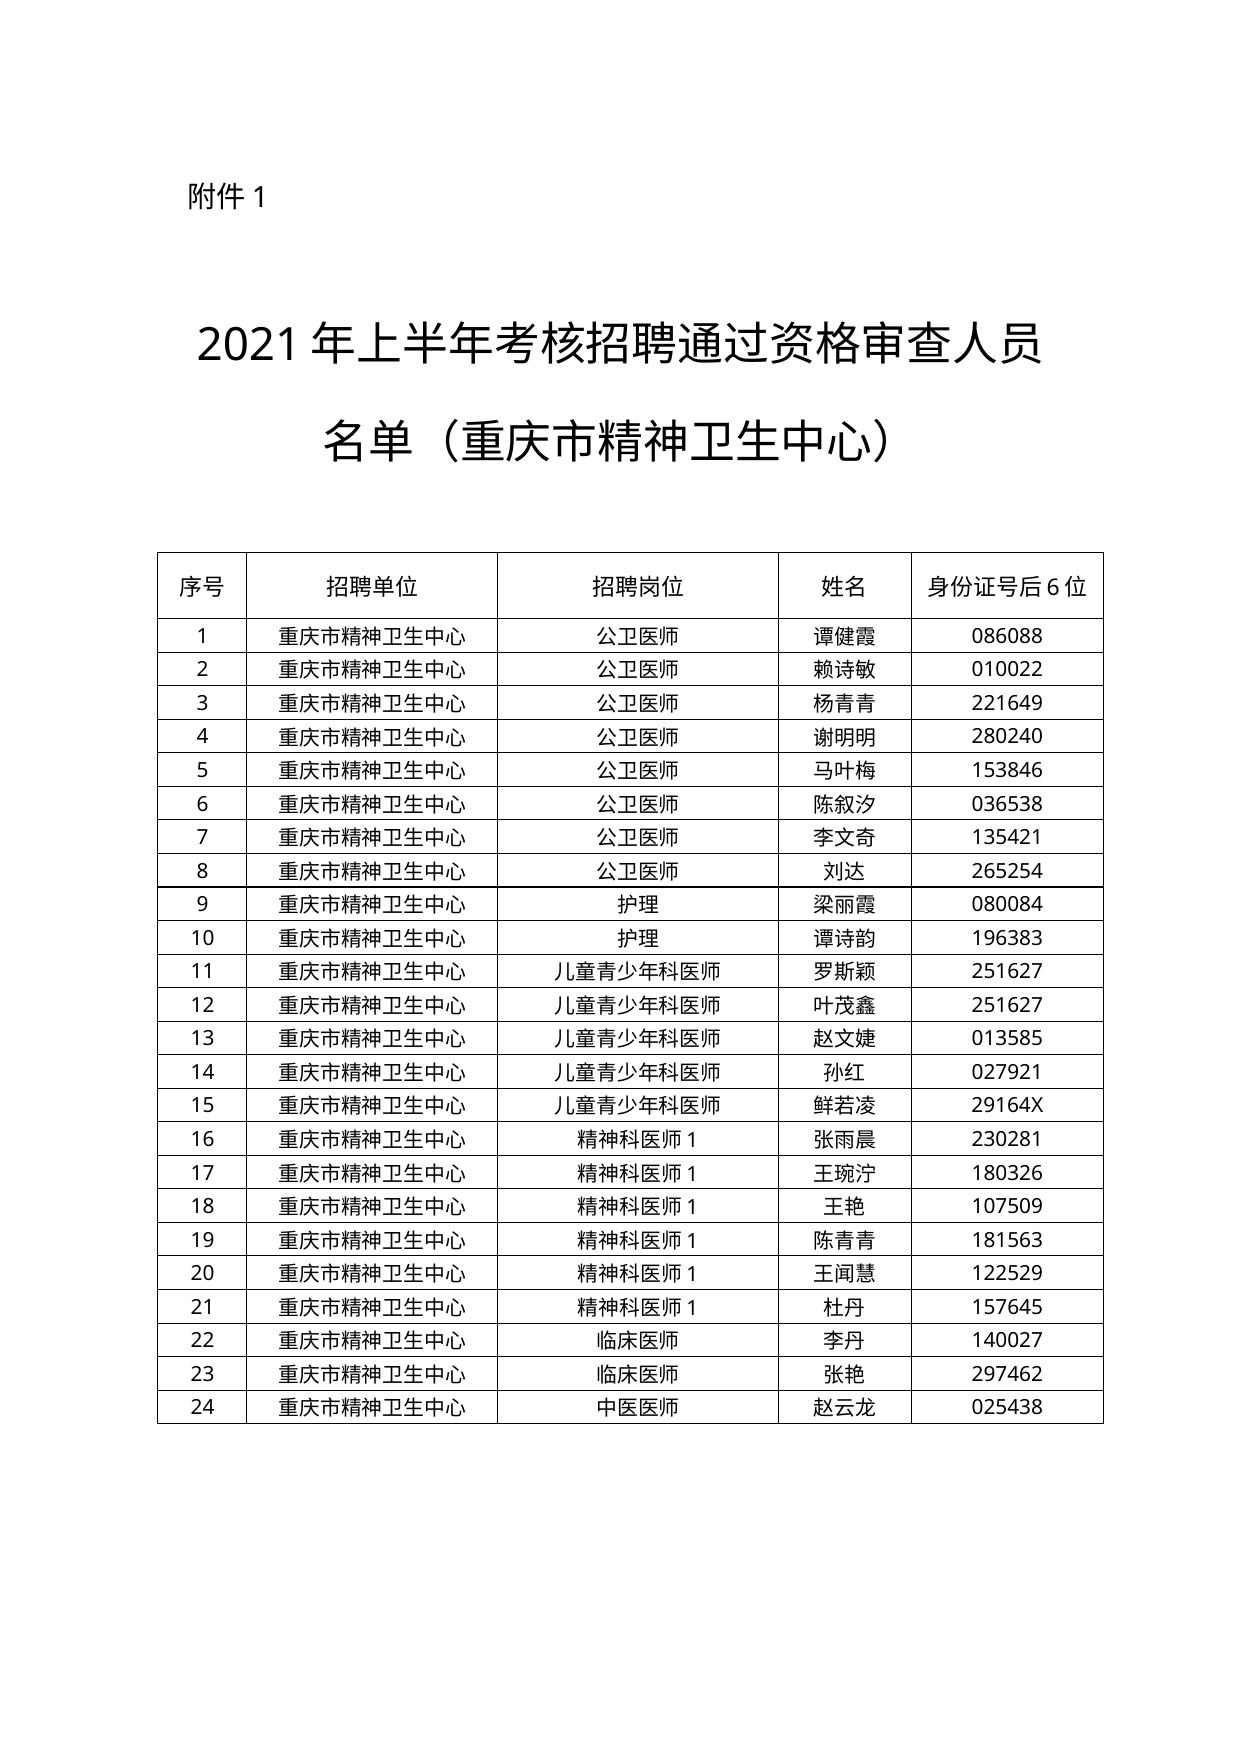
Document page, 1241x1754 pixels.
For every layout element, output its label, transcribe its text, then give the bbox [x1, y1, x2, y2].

table_cell 19 [158, 1223, 246, 1255]
table_cell 181563 [912, 1223, 1103, 1255]
table_cell 221649 [912, 686, 1103, 719]
table_cell 鲜若凌 [779, 1089, 911, 1121]
table_cell 135421 [912, 820, 1103, 853]
table_cell 15 [158, 1089, 246, 1121]
table_cell 谢明明 [779, 720, 911, 752]
table_cell 孙红 [779, 1055, 911, 1088]
table_cell 24 [158, 1391, 246, 1423]
table_cell 重庆市精神卫生中心 [247, 1022, 497, 1054]
table_cell 重庆市精神卫生中心 [247, 1122, 497, 1155]
table_cell 196383 [912, 921, 1103, 953]
table_cell 公卫医师 [498, 820, 778, 853]
table_cell 重庆市精神卫生中心 [247, 1156, 497, 1188]
table_cell 9 [158, 888, 246, 920]
table_cell 杨青青 [779, 686, 911, 719]
table_cell 重庆市精神卫生中心 [247, 888, 497, 920]
table_cell 公卫医师 [498, 787, 778, 819]
table_cell 儿童青少年科医师 [498, 1022, 778, 1054]
table_cell 陈青青 [779, 1223, 911, 1255]
table_cell 公卫医师 [498, 653, 778, 685]
table_cell 080084 [912, 888, 1103, 920]
table_cell 重庆市精神卫生中心 [247, 1391, 497, 1423]
table_cell 精神科医师1 [498, 1122, 778, 1155]
table_cell 王闻慧 [779, 1256, 911, 1289]
table_cell 陈叙汐 [779, 787, 911, 819]
table_cell 叶茂鑫 [779, 988, 911, 1021]
table_cell 公卫医师 [498, 720, 778, 752]
table_cell 重庆市精神卫生中心 [247, 653, 497, 685]
table_cell 12 [158, 988, 246, 1021]
table_cell 儿童青少年科医师 [498, 955, 778, 987]
table_cell 17 [158, 1156, 246, 1188]
table_cell 临床医师 [498, 1324, 778, 1356]
table_cell 251627 [912, 955, 1103, 987]
text 附件1 [187, 162, 1053, 227]
table_cell 公卫医师 [498, 619, 778, 652]
table_cell 21 [158, 1290, 246, 1322]
table_cell 重庆市精神卫生中心 [247, 686, 497, 719]
table_header 姓名 [779, 553, 911, 618]
table_cell 梁丽霞 [779, 888, 911, 920]
table_cell 重庆市精神卫生中心 [247, 1223, 497, 1255]
table_cell 重庆市精神卫生中心 [247, 1055, 497, 1088]
table_cell 013585 [912, 1022, 1103, 1054]
table_cell 重庆市精神卫生中心 [247, 820, 497, 853]
table_cell 重庆市精神卫生中心 [247, 1189, 497, 1222]
table_cell 护理 [498, 888, 778, 920]
table_cell 刘达 [779, 854, 911, 886]
table_cell 张艳 [779, 1357, 911, 1389]
table_cell 297462 [912, 1357, 1103, 1389]
table_cell 13 [158, 1022, 246, 1054]
table_cell 张雨晨 [779, 1122, 911, 1155]
table_cell 11 [158, 955, 246, 987]
table_cell 王琬泞 [779, 1156, 911, 1188]
table_cell 赵云龙 [779, 1391, 911, 1423]
table_cell 265254 [912, 854, 1103, 886]
table_cell 6 [158, 787, 246, 819]
table_cell 086088 [912, 619, 1103, 652]
table_cell 14 [158, 1055, 246, 1088]
table_cell 重庆市精神卫生中心 [247, 1324, 497, 1356]
table_cell 杜丹 [779, 1290, 911, 1322]
table_cell 李丹 [779, 1324, 911, 1356]
table_cell 护理 [498, 921, 778, 953]
table_cell 180326 [912, 1156, 1103, 1188]
table_cell 儿童青少年科医师 [498, 1055, 778, 1088]
table_cell 重庆市精神卫生中心 [247, 955, 497, 987]
table_cell 精神科医师1 [498, 1290, 778, 1322]
table_cell 谭健霞 [779, 619, 911, 652]
table_cell 重庆市精神卫生中心 [247, 787, 497, 819]
table_cell 025438 [912, 1391, 1103, 1423]
table_cell 赖诗敏 [779, 653, 911, 685]
table_cell 罗斯颖 [779, 955, 911, 987]
table_cell 重庆市精神卫生中心 [247, 988, 497, 1021]
table_cell 重庆市精神卫生中心 [247, 753, 497, 786]
table_cell 重庆市精神卫生中心 [247, 854, 497, 886]
table_cell 107509 [912, 1189, 1103, 1222]
table_cell 010022 [912, 653, 1103, 685]
table_cell 230281 [912, 1122, 1103, 1155]
table_cell 153846 [912, 753, 1103, 786]
table_cell 李文奇 [779, 820, 911, 853]
table_cell 重庆市精神卫生中心 [247, 1256, 497, 1289]
table_cell 8 [158, 854, 246, 886]
table_cell 中医医师 [498, 1391, 778, 1423]
table_cell 4 [158, 720, 246, 752]
table_cell 赵文婕 [779, 1022, 911, 1054]
table_cell 140027 [912, 1324, 1103, 1356]
table_cell 王艳 [779, 1189, 911, 1222]
table_cell 公卫医师 [498, 686, 778, 719]
table_cell 16 [158, 1122, 246, 1155]
table_cell 027921 [912, 1055, 1103, 1088]
table_cell 重庆市精神卫生中心 [247, 619, 497, 652]
table_cell 280240 [912, 720, 1103, 752]
table_cell 精神科医师1 [498, 1223, 778, 1255]
table_cell 5 [158, 753, 246, 786]
table_cell 29164X [912, 1089, 1103, 1121]
table_cell 3 [158, 686, 246, 719]
table_cell 1 [158, 619, 246, 652]
table_cell 公卫医师 [498, 854, 778, 886]
table_cell 2 [158, 653, 246, 685]
table_header 身份证号后6位 [912, 553, 1103, 618]
table_cell 重庆市精神卫生中心 [247, 720, 497, 752]
table_cell 公卫医师 [498, 753, 778, 786]
table_cell 157645 [912, 1290, 1103, 1322]
text 2021年上半年考核招聘通过资格审查人员名单（重庆市精神卫生中心） [187, 292, 1053, 487]
table_cell 10 [158, 921, 246, 953]
table_cell 036538 [912, 787, 1103, 819]
table_cell 重庆市精神卫生中心 [247, 921, 497, 953]
table_cell 重庆市精神卫生中心 [247, 1290, 497, 1322]
table_cell 23 [158, 1357, 246, 1389]
table_cell 20 [158, 1256, 246, 1289]
table_cell 儿童青少年科医师 [498, 988, 778, 1021]
table_cell 精神科医师1 [498, 1256, 778, 1289]
table_header 序号 [158, 553, 246, 618]
table_cell 儿童青少年科医师 [498, 1089, 778, 1121]
table_cell 马叶梅 [779, 753, 911, 786]
table_header 招聘单位 [247, 553, 497, 618]
table_cell 251627 [912, 988, 1103, 1021]
table_cell 7 [158, 820, 246, 853]
table_cell 122529 [912, 1256, 1103, 1289]
table_header 招聘岗位 [498, 553, 778, 618]
table_cell 重庆市精神卫生中心 [247, 1357, 497, 1389]
table_cell 22 [158, 1324, 246, 1356]
table_cell 重庆市精神卫生中心 [247, 1089, 497, 1121]
table_cell 精神科医师1 [498, 1189, 778, 1222]
table_cell 18 [158, 1189, 246, 1222]
table_cell 谭诗韵 [779, 921, 911, 953]
table_cell 临床医师 [498, 1357, 778, 1389]
table_cell 精神科医师1 [498, 1156, 778, 1188]
